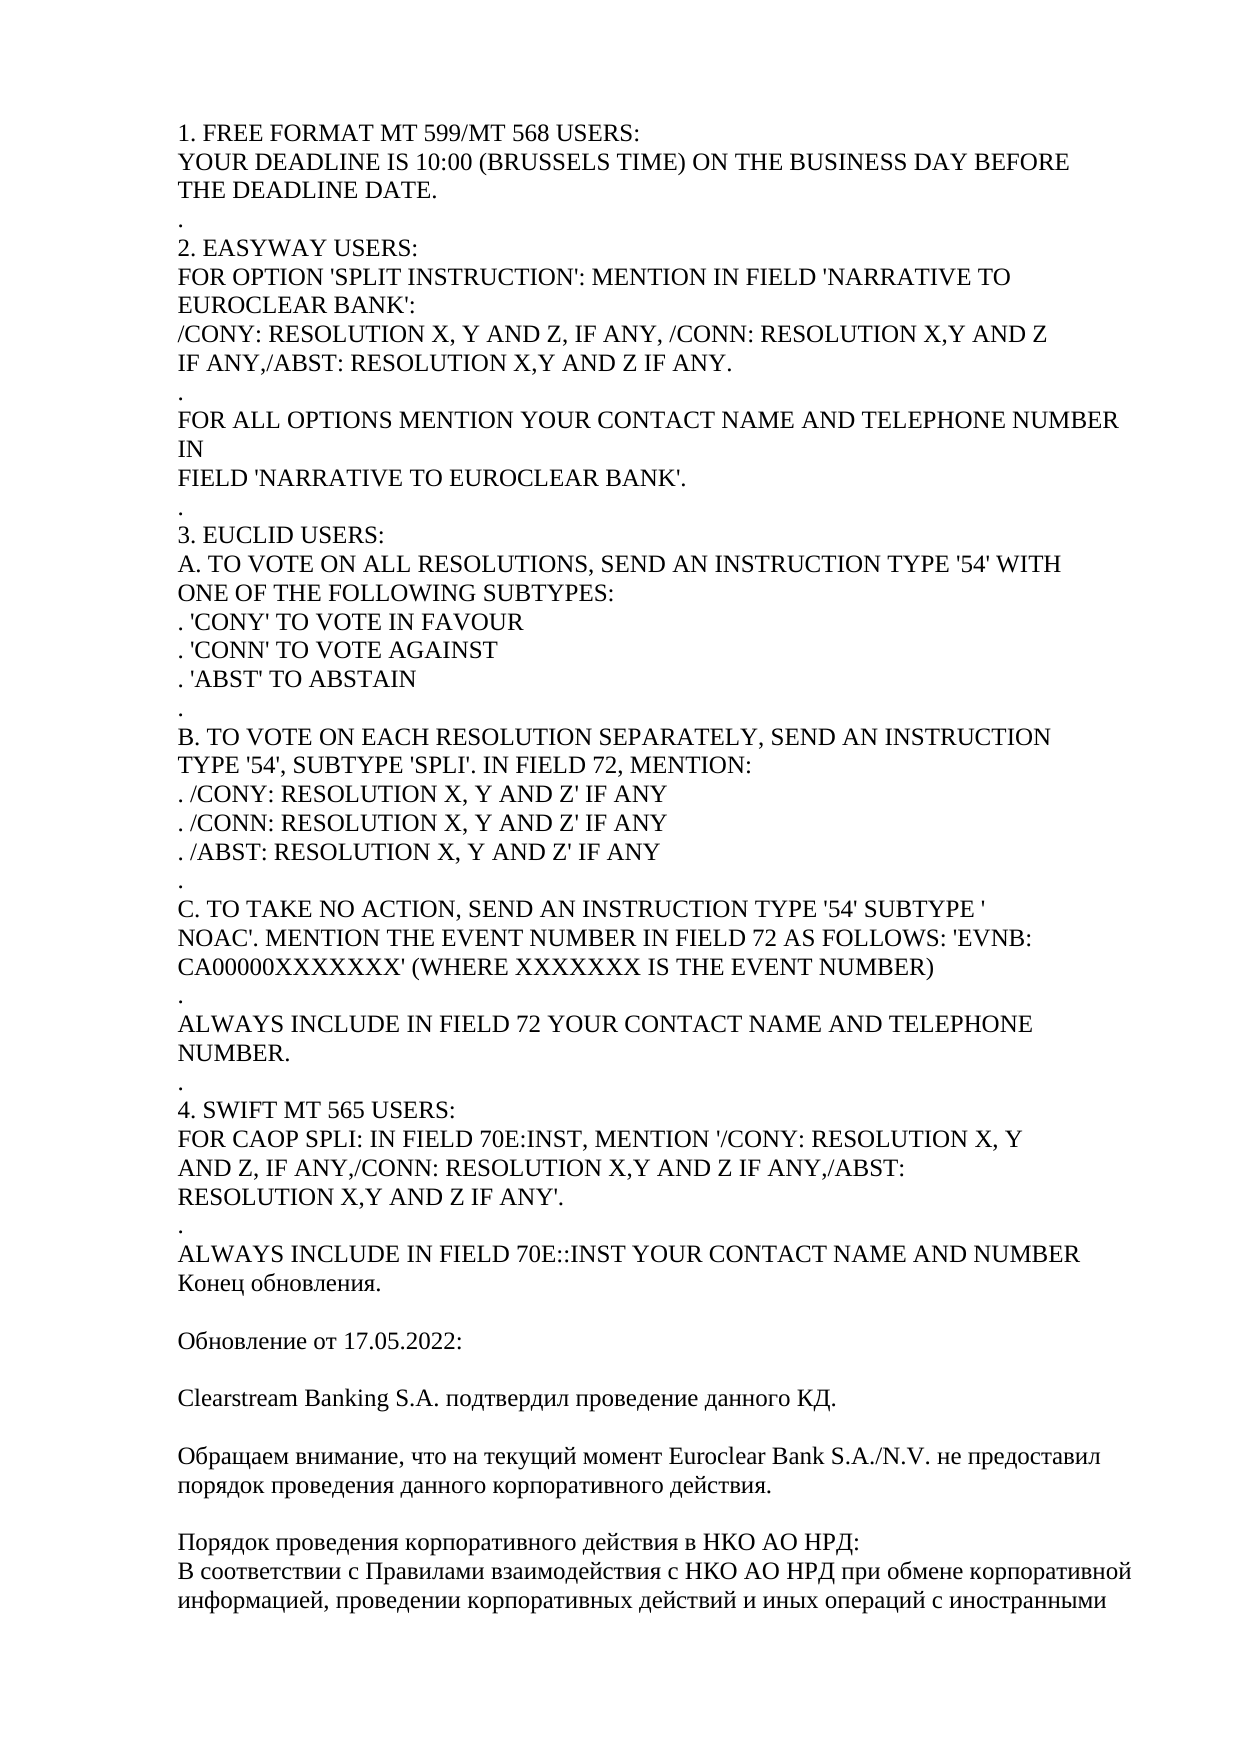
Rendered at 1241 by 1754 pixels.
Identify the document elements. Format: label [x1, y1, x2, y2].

text [177, 1326, 1152, 1613]
text [177, 118, 1152, 1297]
